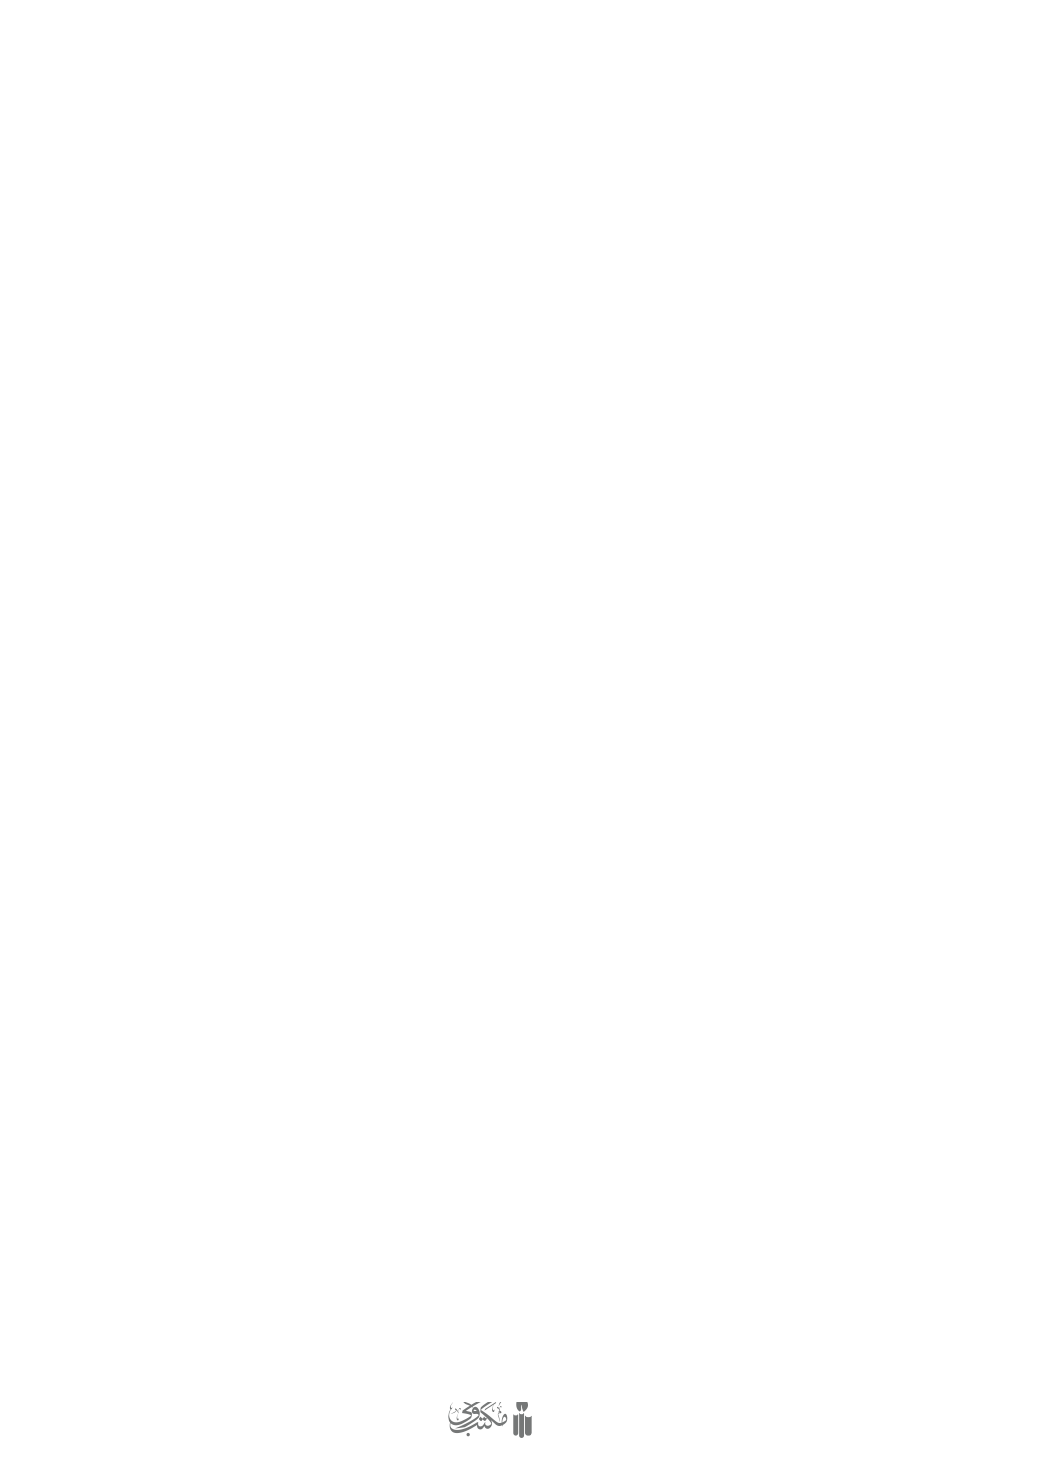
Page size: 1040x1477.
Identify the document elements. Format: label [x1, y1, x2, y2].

picture [443, 1402, 537, 1438]
